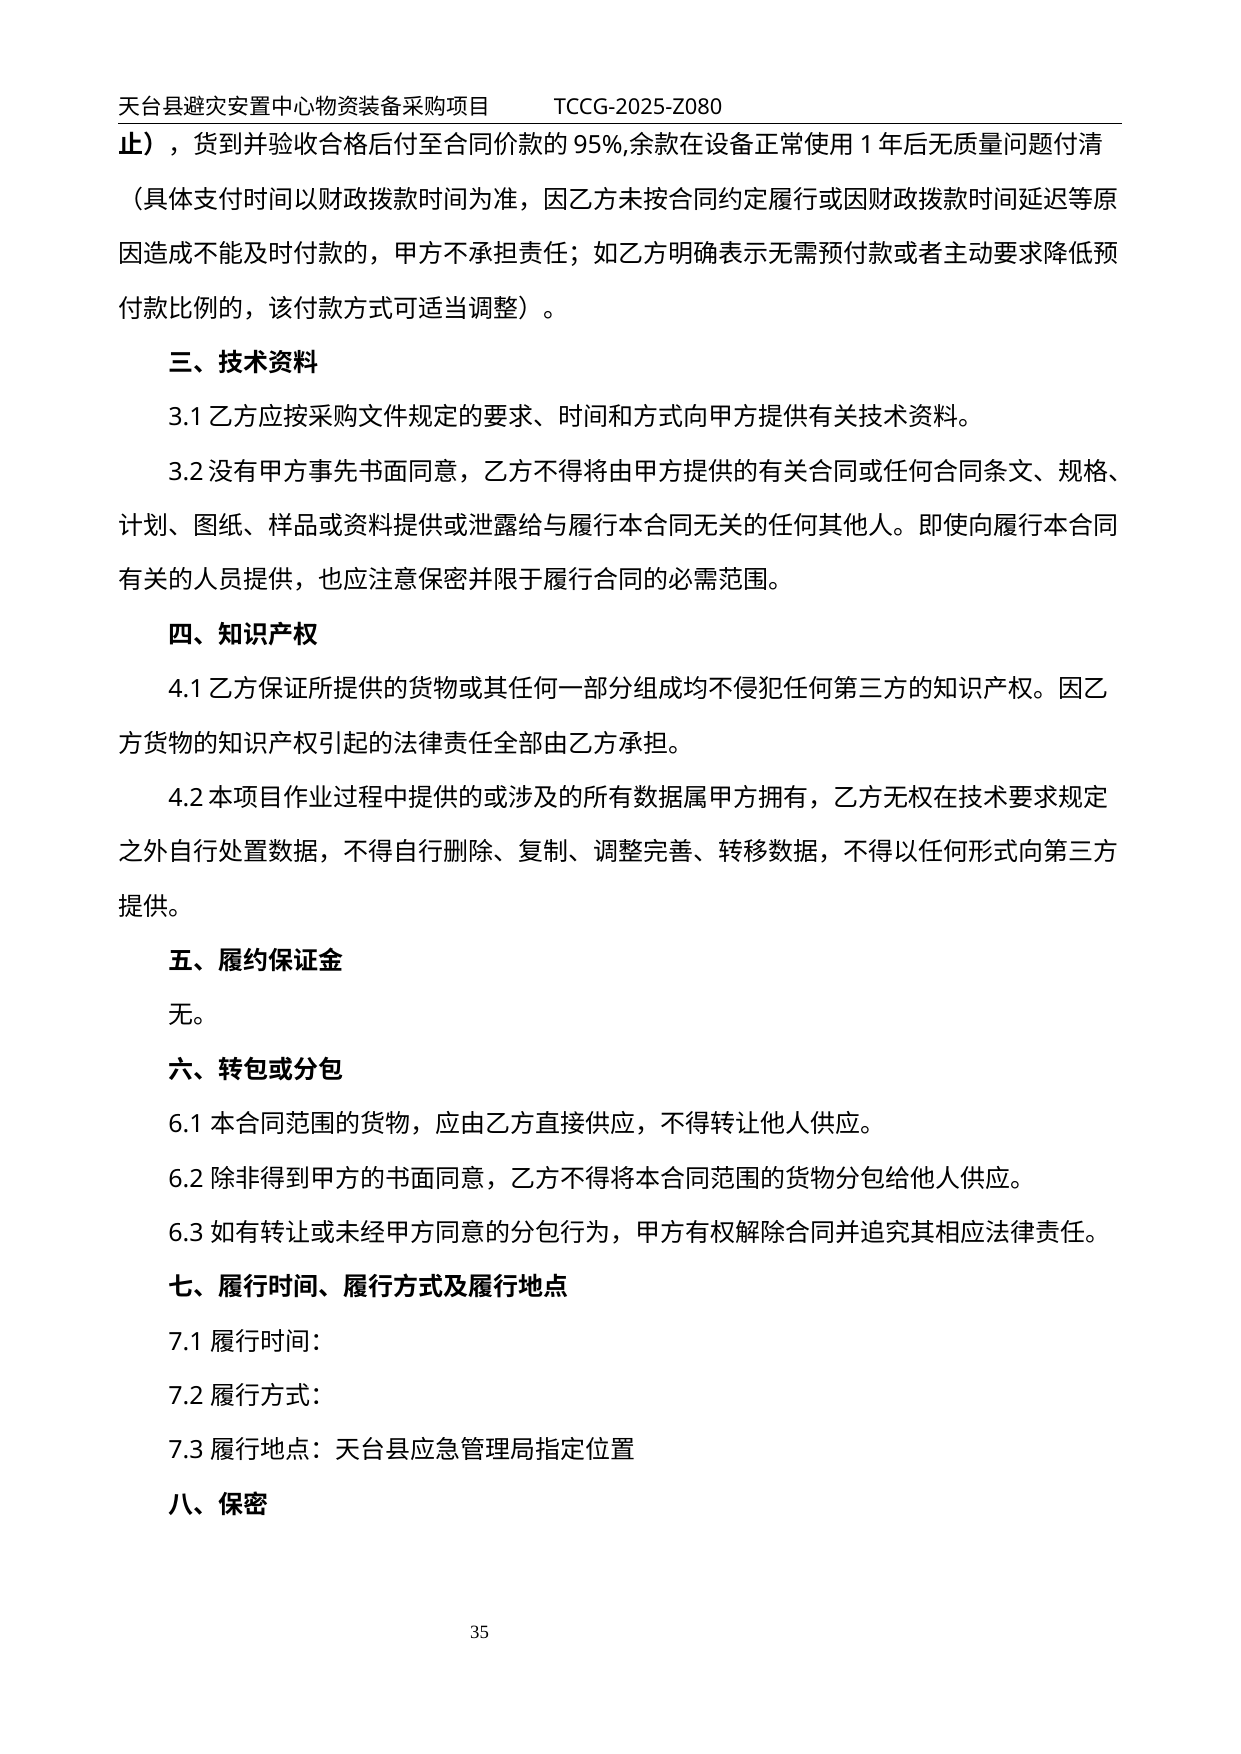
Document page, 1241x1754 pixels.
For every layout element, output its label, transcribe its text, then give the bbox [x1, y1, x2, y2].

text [118, 125, 1122, 324]
text 4.2本项目作业过程中提供的或涉及的所有数据属甲方拥有，乙方无权在技术要求规定之外自行处置数据，不得自行删除、复制、调整完善、转移数据，不得以任何形式向第三方提供。 [118, 777, 1122, 922]
text 3.1乙方应按采购文件规定的要求、时间和方式向甲方提供有关技术资料。 [118, 397, 1122, 433]
text 4.1乙方保证所提供的货物或其任何一部分组成均不侵犯任何第三方的知识产权。因乙方货物的知识产权引起的法律责任全部由乙方承担。 [118, 669, 1122, 759]
text 六、转包或分包 [118, 1049, 1122, 1086]
text 三、技术资料 [118, 342, 1122, 379]
text 7.1 履行时间： [118, 1321, 1122, 1357]
text 四、知识产权 [118, 614, 1122, 651]
text 6.2 除非得到甲方的书面同意，乙方不得将本合同范围的货物分包给他人供应。 [118, 1158, 1122, 1194]
text 6.3 如有转让或未经甲方同意的分包行为，甲方有权解除合同并追究其相应法律责任。 [118, 1212, 1122, 1249]
list 履约保证金 [118, 941, 1122, 977]
text 3.2没有甲方事先书面同意，乙方不得将由甲方提供的有关合同或任何合同条文、规格、计划、图纸、样品或资料提供或泄露给与履行本合同无关的任何其他人。即使向履行本合同有关的人员提供，也应注意保密并限于履行合同的必需范围。 [118, 451, 1122, 596]
text 无。 [118, 995, 1122, 1031]
text 七、履行时间、履行方式及履行地点 [118, 1267, 1122, 1303]
text 6.1 本合同范围的货物，应由乙方直接供应，不得转让他人供应。 [118, 1104, 1122, 1140]
text 八、保密 [118, 1484, 1122, 1521]
text 7.3 履行地点：天台县应急管理局指定位置 [118, 1430, 1122, 1466]
text 7.2 履行方式： [118, 1376, 1122, 1412]
